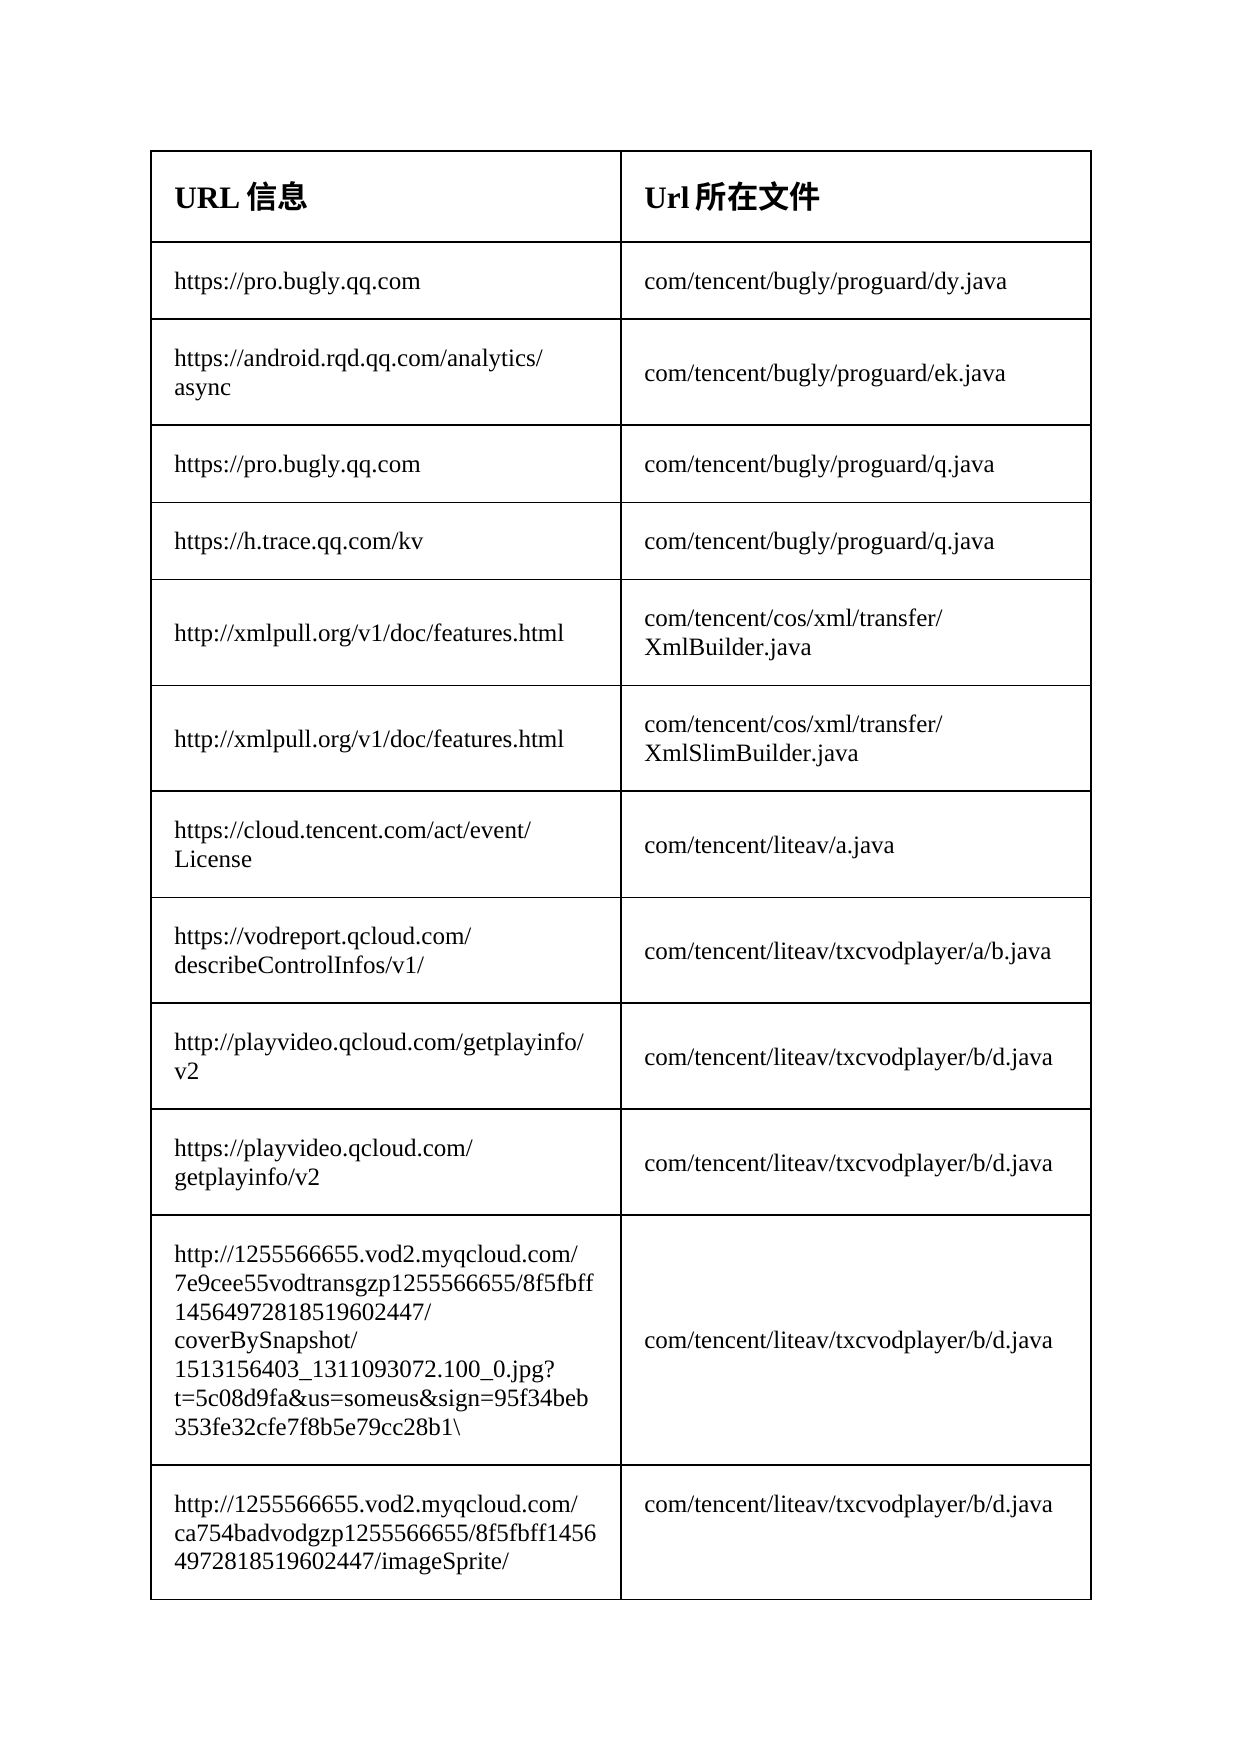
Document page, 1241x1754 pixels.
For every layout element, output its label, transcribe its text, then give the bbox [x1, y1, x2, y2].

table_cell https://vodreport.qcloud.com/describeControlInfos/v1/ [152, 898, 620, 1002]
table_cell https://android.rqd.qq.com/analytics/async [152, 320, 620, 424]
table_cell com/tencent/bugly/proguard/q.java [622, 426, 1090, 501]
table_cell http://playvideo.qcloud.com/getplayinfo/v2 [152, 1004, 620, 1108]
table_cell com/tencent/cos/xml/transfer/XmlBuilder.java [622, 580, 1090, 684]
table_cell http://xmlpull.org/v1/doc/features.html [152, 686, 620, 790]
table_cell com/tencent/bugly/proguard/q.java [622, 503, 1090, 578]
table_cell https://playvideo.qcloud.com/getplayinfo/v2 [152, 1110, 620, 1214]
table_cell http://1255566655.vod2.myqcloud.com/7e9cee55vodtransgzp1255566655/8f5fbff14564972818519602447/coverBySnapshot/1513156403_1311093072.100_0.jpg?t=5c08d9fa&us=someus&sign=95f34beb353fe32cfe7f8b5e79cc28b1\ [152, 1216, 620, 1464]
table_cell https://cloud.tencent.com/act/event/License [152, 792, 620, 896]
table_header Url所在文件 [622, 152, 1090, 241]
table_cell https://h.trace.qq.com/kv [152, 503, 620, 578]
table_cell http://xmlpull.org/v1/doc/features.html [152, 580, 620, 684]
table_cell com/tencent/liteav/txcvodplayer/a/b.java [622, 898, 1090, 1002]
table_cell com/tencent/cos/xml/transfer/XmlSlimBuilder.java [622, 686, 1090, 790]
table_cell com/tencent/liteav/txcvodplayer/b/d.java [622, 1004, 1090, 1108]
table_cell com/tencent/liteav/a.java [622, 792, 1090, 896]
table_cell com/tencent/bugly/proguard/ek.java [622, 320, 1090, 424]
table_header URL信息 [152, 152, 620, 241]
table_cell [152, 1466, 620, 1598]
table_cell https://pro.bugly.qq.com [152, 243, 620, 318]
table_cell com/tencent/bugly/proguard/dy.java [622, 243, 1090, 318]
table_cell com/tencent/liteav/txcvodplayer/b/d.java [622, 1110, 1090, 1214]
table_cell https://pro.bugly.qq.com [152, 426, 620, 501]
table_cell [622, 1466, 1090, 1598]
table_cell com/tencent/liteav/txcvodplayer/b/d.java [622, 1216, 1090, 1464]
